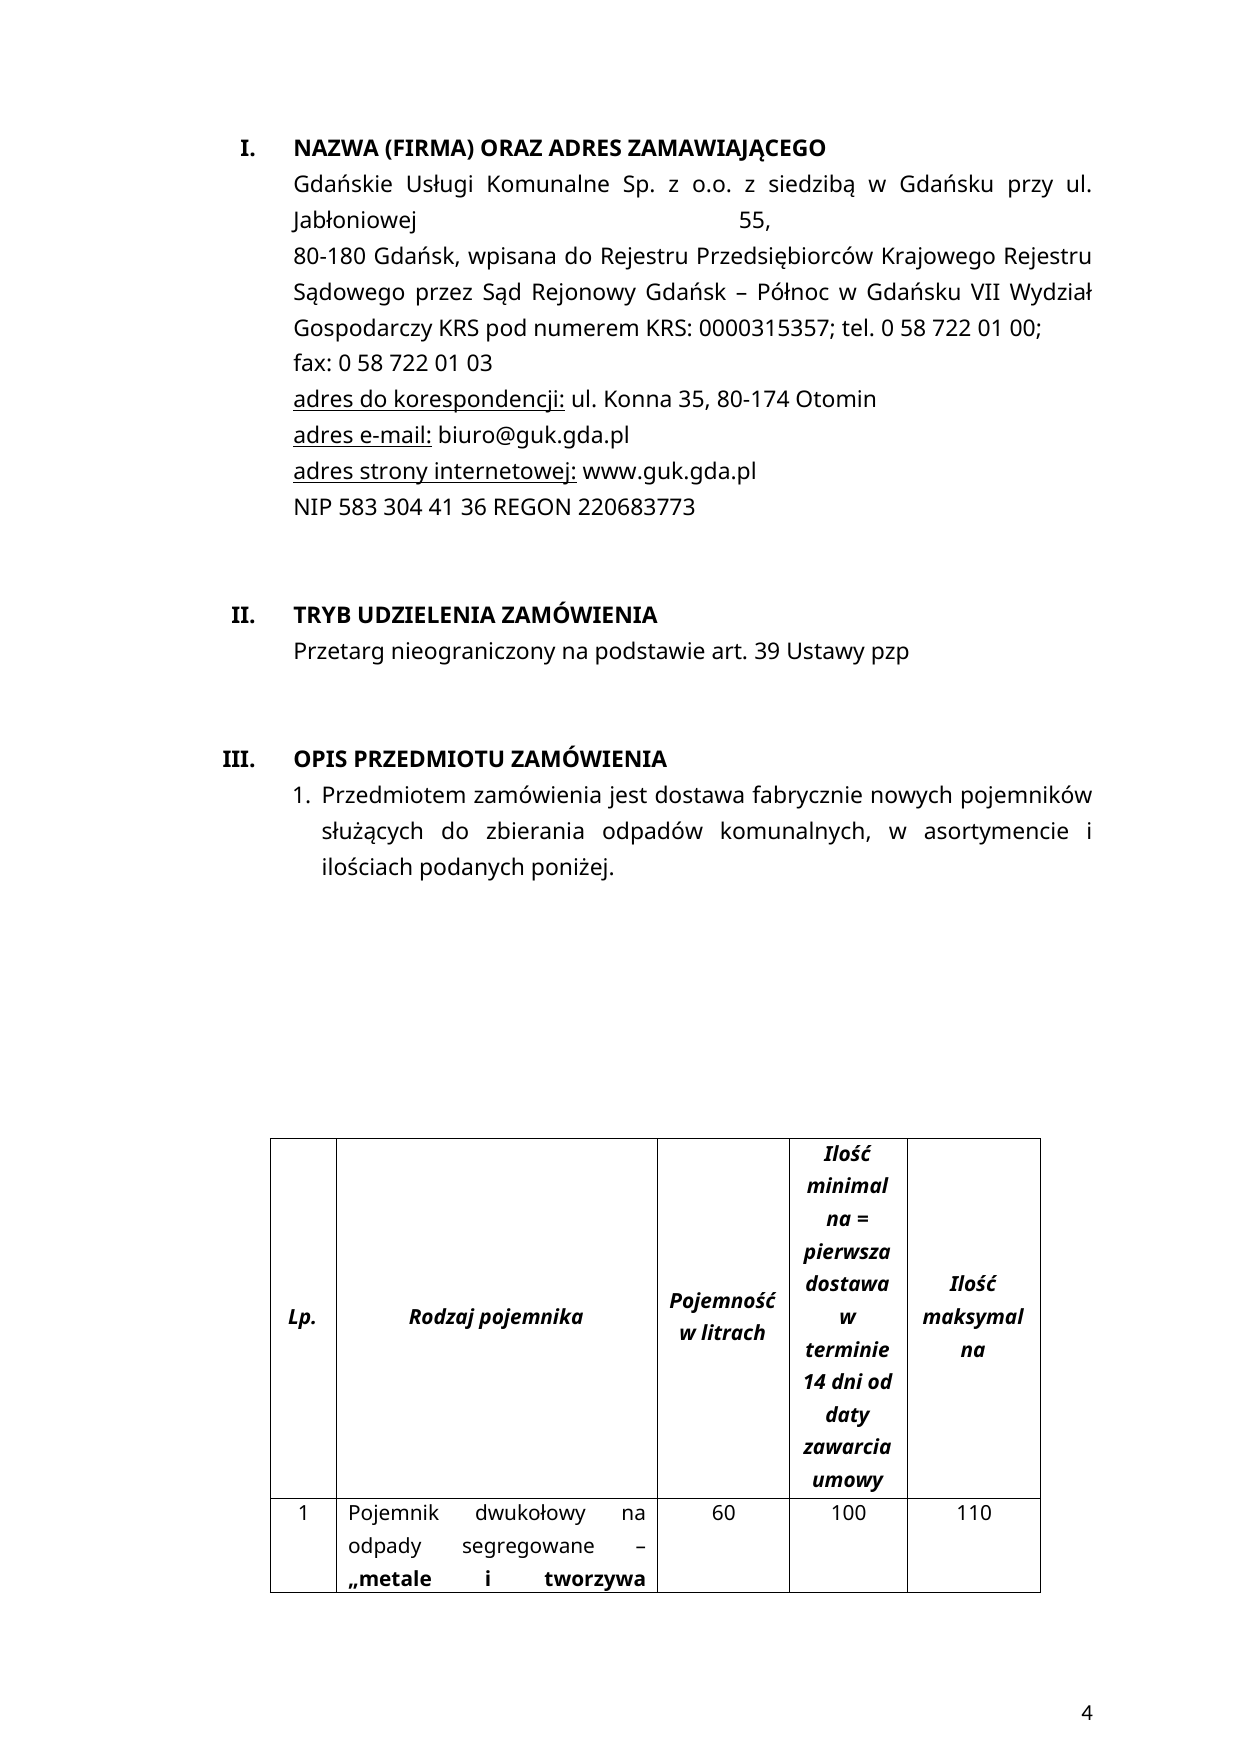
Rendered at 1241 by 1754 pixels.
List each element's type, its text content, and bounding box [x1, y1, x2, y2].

list adres strony internetowej: www.guk.gda.pl [293, 455, 1093, 486]
table_header Rodzaj pojemnika [337, 1139, 657, 1497]
table_header Lp. [271, 1139, 336, 1497]
table_header Ilość maksymalna [908, 1139, 1040, 1497]
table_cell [337, 1499, 657, 1592]
list fax: 0 58 722 01 03 [293, 347, 1093, 379]
table_header Pojemność w litrach [658, 1139, 789, 1497]
list adres e-mail: biuro@guk.gda.pl [293, 419, 1093, 451]
list NAZWA (FIRMA) ORAZ ADRES ZAMAWIAJĄCEGO [256, 132, 1093, 163]
table_cell 60 [658, 1499, 789, 1592]
table_cell 1 [271, 1499, 336, 1592]
list TRYB UDZIELENIA ZAMÓWIENIA [256, 599, 1093, 630]
list adres do korespondencji: ul. Konna 35, 80-174 Otomin [293, 383, 1093, 414]
list Gdańskie Usługi Komunalne Sp. z o.o. z siedzibą w Gdańsku przy ul. Jabłoniowej 55, 80-180 Gdańsk, wpisana do Rejestru Przedsiębiorców Krajowego Rejestru Sądowego przez Sąd Rejonowy Gdańsk – Północ w Gdańsku VII Wydział Gospodarczy KRS pod numerem KRS: 0000315357; tel. 0 58 722 01 00; [293, 168, 1093, 343]
table_cell 110 [908, 1499, 1040, 1592]
list Przetarg nieograniczony na podstawie art. 39 Ustawy pzp [293, 635, 1093, 666]
table_header Ilość minimalna = pierwsza dostawa w terminie 14 dni od daty zawarcia umowy [790, 1139, 907, 1497]
list OPIS PRZEDMIOTU ZAMÓWIENIA [256, 743, 1093, 774]
list Przedmiotem zamówienia jest dostawa fabrycznie nowych pojemników służących do zbierania odpadów komunalnych, w asortymencie i ilościach podanych poniżej. [292, 779, 1093, 882]
table_cell 100 [790, 1499, 907, 1592]
list NIP 583 304 41 36 REGON 220683773 [293, 491, 1093, 522]
